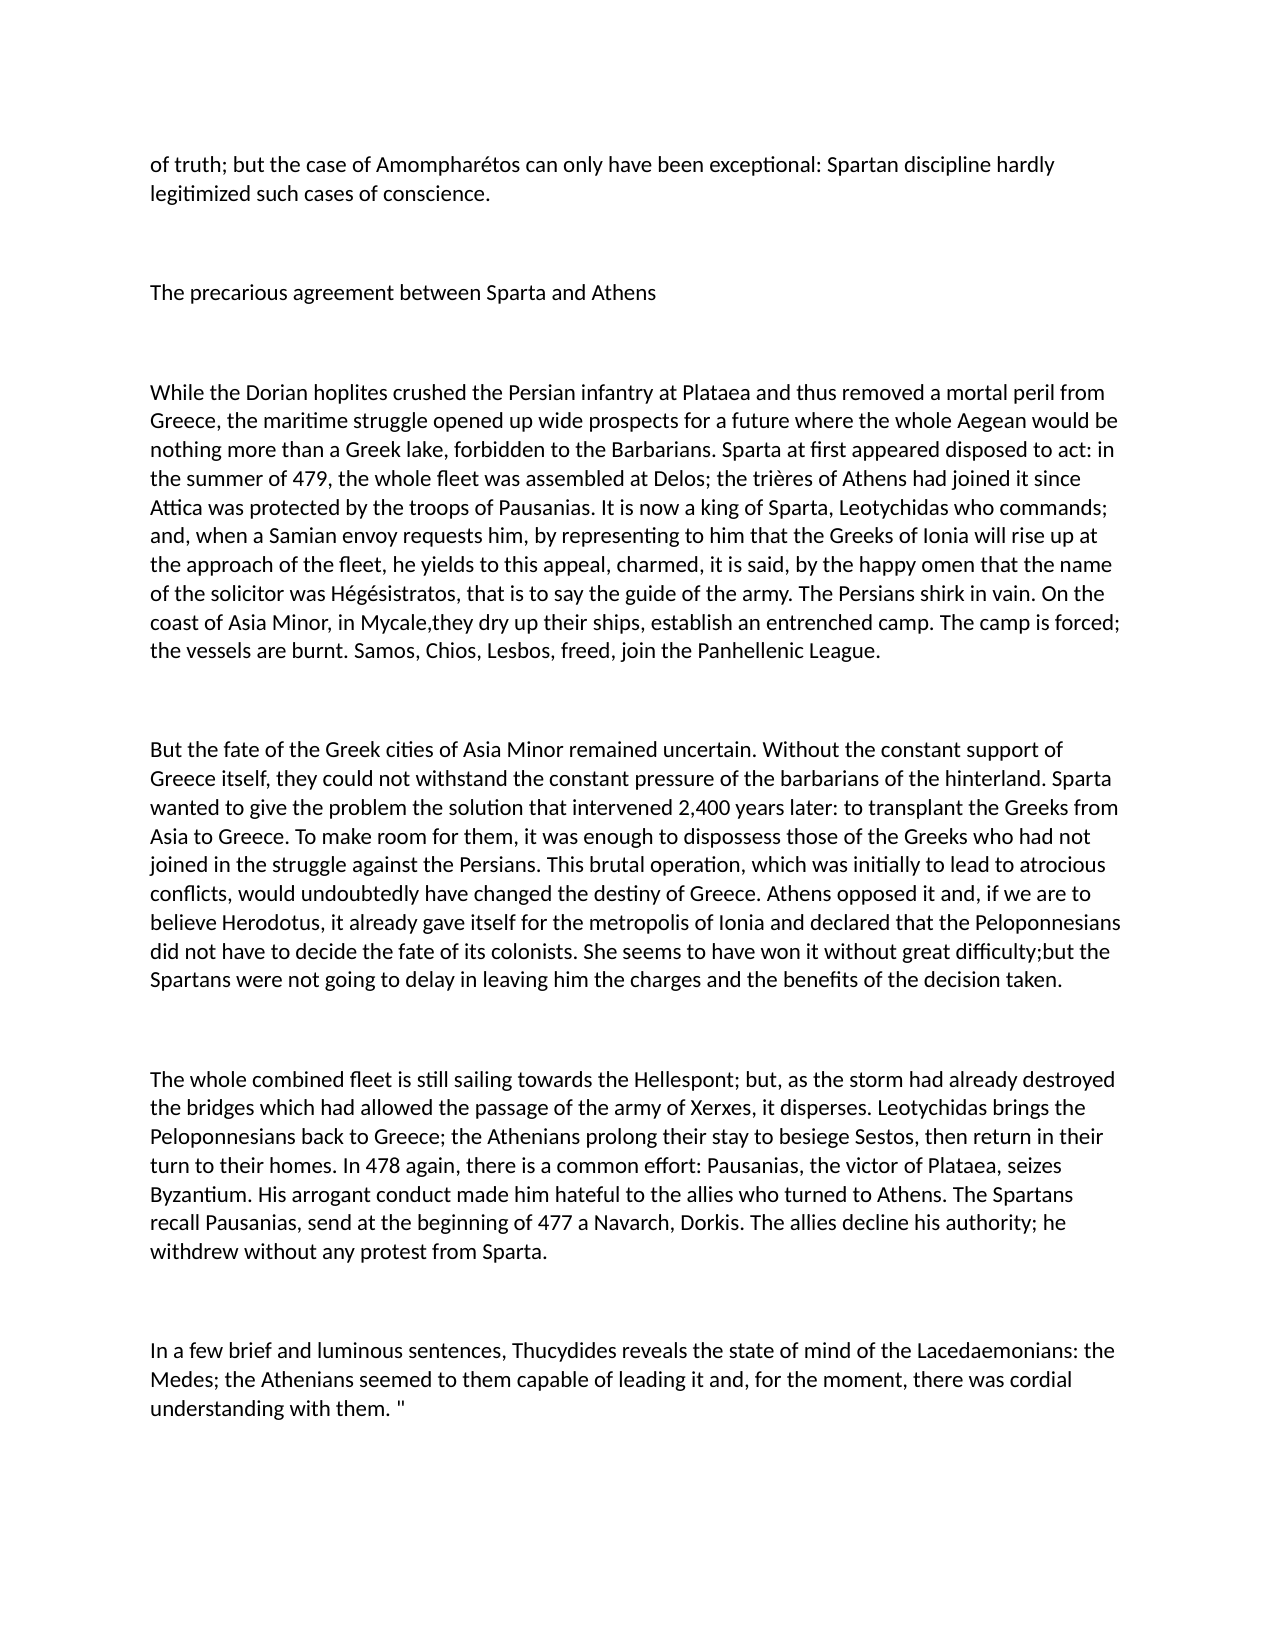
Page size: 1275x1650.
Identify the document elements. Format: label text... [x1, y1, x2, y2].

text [150, 150, 1125, 207]
text But the fate of the Greek cities of Asia Minor remained uncertain. Without the constant support of Greece itself, they could not withstand the constant pressure of the barbarians of the hinterland. Sparta wanted to give the problem the solution that intervened 2,400 years later: to transplant the Greeks from Asia to Greece. To make room for them, it was enough to dispossess those of the Greeks who had not joined in the struggle against the Persians. This brutal operation, which was initially to lead to atrocious conflicts, would undoubtedly have changed the destiny of Greece. Athens opposed it and, if we are to believe Herodotus, it already gave itself for the metropolis of Ionia and declared that the Peloponnesians did not have to decide the fate of its colonists. She seems to have won it without great difficulty;but the Spartans were not going to delay in leaving him the charges and the benefits of the decision taken. [150, 735, 1125, 994]
text The precarious agreement between Sparta and Athens [150, 278, 1125, 307]
text The whole combined fleet is still sailing towards the Hellespont; but, as the storm had already destroyed the bridges which had allowed the passage of the army of Xerxes, it disperses. Leotychidas brings the Peloponnesians back to Greece; the Athenians prolong their stay to besiege Sestos, then return in their turn to their homes. In 478 again, there is a common effort: Pausanias, the victor of Plataea, seizes Byzantium. His arrogant conduct made him hateful to the allies who turned to Athens. The Spartans recall Pausanias, send at the beginning of 477 a Navarch, Dorkis. The allies decline his authority; he withdrew without any protest from Sparta. [150, 1064, 1125, 1265]
text In a few brief and luminous sentences, Thucydides reveals the state of mind of the Lacedaemonians: the Medes; the Athenians seemed to them capable of leading it and, for the moment, there was cordial understanding with them. " [150, 1336, 1125, 1422]
text While the Dorian hoplites crushed the Persian infantry at Plataea and thus removed a mortal peril from Greece, the maritime struggle opened up wide prospects for a future where the whole Aegean would be nothing more than a Greek lake, forbidden to the Barbarians. Sparta at first appeared disposed to act: in the summer of 479, the whole fleet was assembled at Delos; the trières of Athens had joined it since Attica was protected by the troops of Pausanias. It is now a king of Sparta, Leotychidas who commands; and, when a Samian envoy requests him, by representing to him that the Greeks of Ionia will rise up at the approach of the fleet, he yields to this appeal, charmed, it is said, by the happy omen that the name of the solicitor was Hégésistratos, that is to say the guide of the army. The Persians shirk in vain. On the coast of Asia Minor, in Mycale,they dry up their ships, establish an entrenched camp. The camp is forced; the vessels are burnt. Samos, Chios, Lesbos, freed, join the Panhellenic League. [150, 377, 1125, 664]
